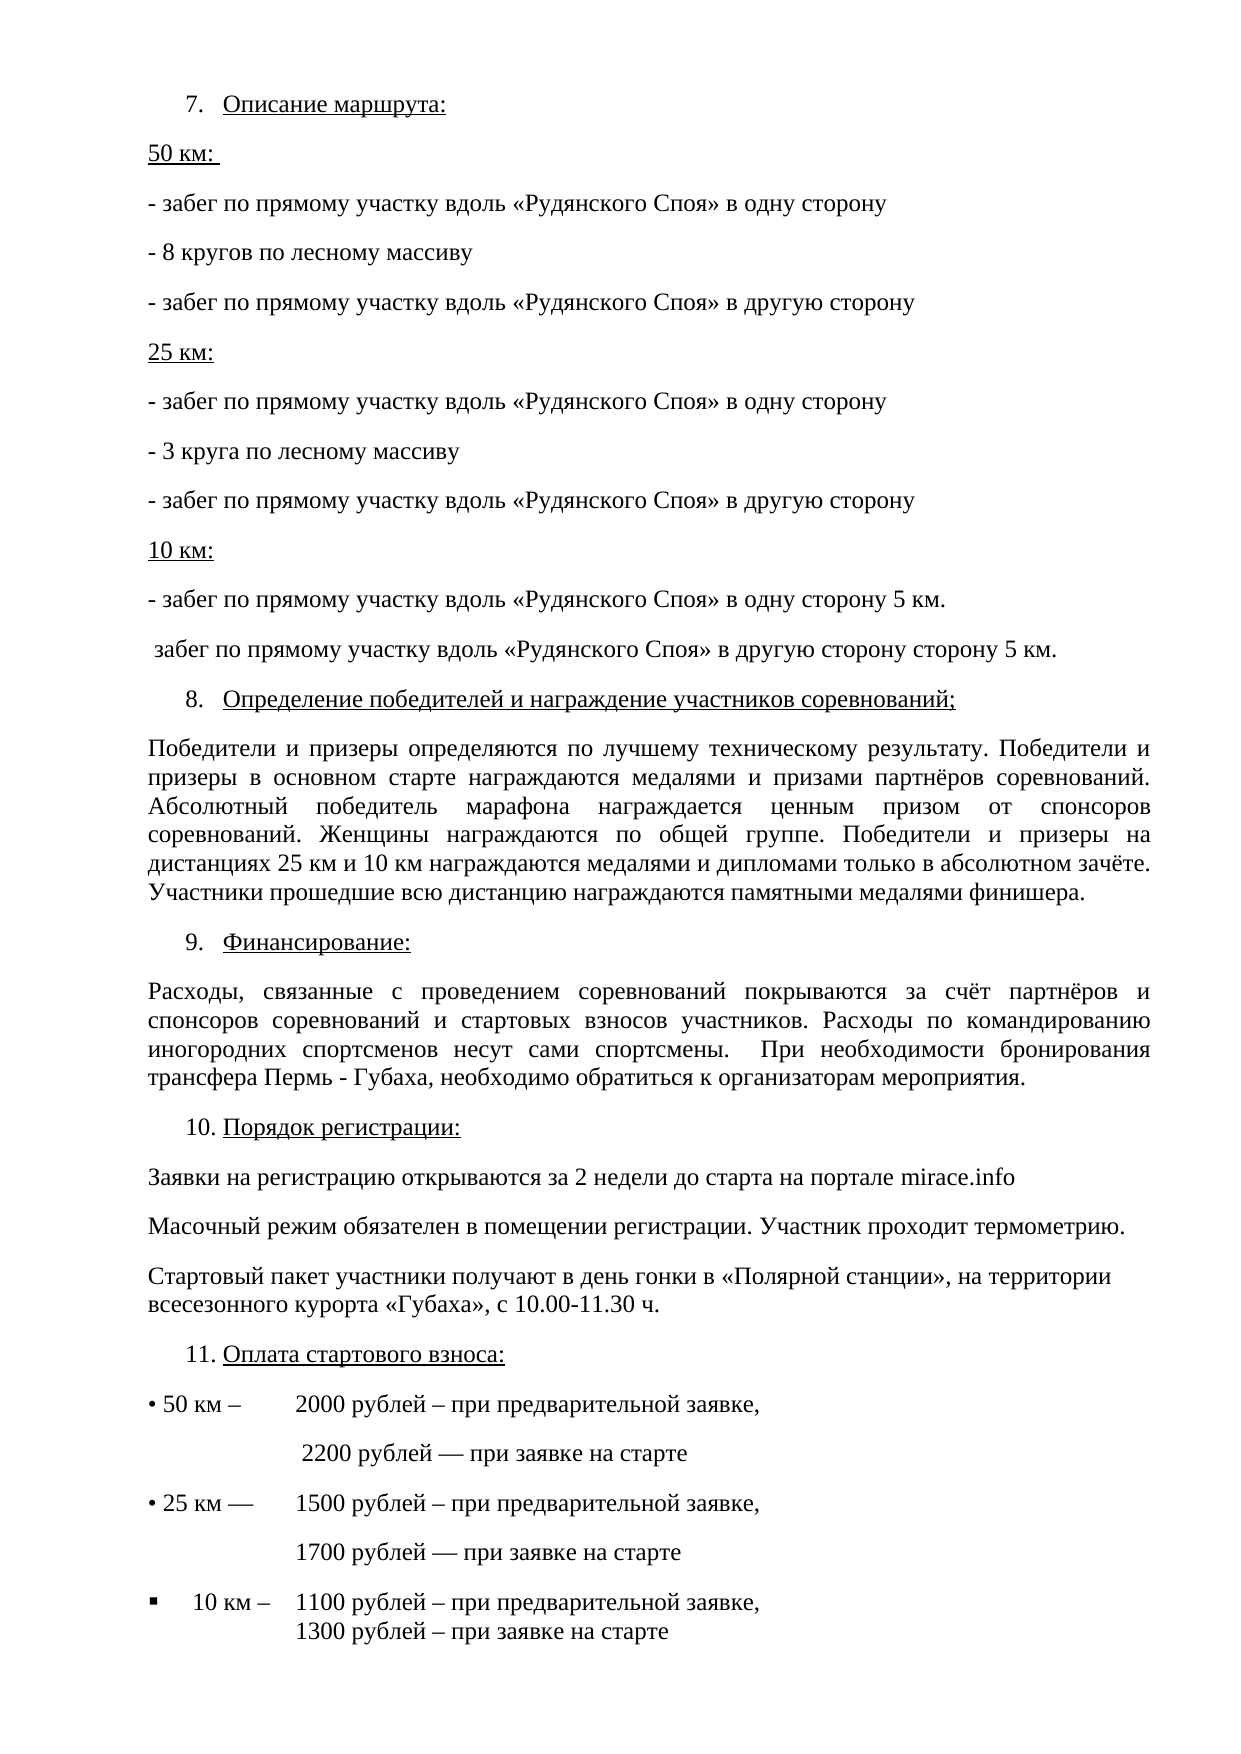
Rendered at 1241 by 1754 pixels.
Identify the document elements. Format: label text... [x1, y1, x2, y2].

text Масочный режим обязателен в помещении регистрации. Участник проходит термометрию. [148, 1211, 1152, 1240]
text - 8 кругов по лесному массиву [148, 237, 1152, 266]
text - забег по прямому участку вдоль «Рудянского Споя» в одну сторону [148, 386, 1152, 415]
text - 3 круга по лесному массиву [148, 436, 1152, 464]
text Расходы, связанные с проведением соревнований покрываются за счёт партнёров и спонсоров соревнований и стартовых взносов участников. Расходы по командированию иногородних спортсменов несут сами спортсмены. При необходимости бронирования трансфера Пермь - Губаха, необходимо обратиться к организаторам мероприятия. [148, 976, 1152, 1091]
text 10 км: [148, 535, 1152, 564]
list Описание маршрута: [185, 89, 1152, 117]
text - забег по прямому участку вдоль «Рудянского Споя» в одну сторону [148, 188, 1152, 217]
text забег по прямому участку вдоль «Рудянского Споя» в другую сторону сторону 5 км. [148, 634, 1152, 663]
text - забег по прямому участку вдоль «Рудянского Споя» в другую сторону [148, 287, 1152, 316]
text 25 км: [148, 337, 1152, 365]
list Оплата стартового взноса: [185, 1339, 1152, 1368]
text • 25 км — 1500 рублей – при предварительной заявке, [148, 1488, 1152, 1517]
list Определение победителей и награждение участников соревнований; [185, 684, 1152, 712]
list 10 км – 1100 рублей – при предварительной заявке, [148, 1587, 1152, 1616]
list 1300 рублей – при заявке на старте [207, 1616, 1152, 1644]
text Заявки на регистрацию открываются за 2 недели до старта на портале mirace.info [148, 1162, 1152, 1190]
text 50 км: [148, 138, 1152, 167]
text • 50 км – 2000 рублей – при предварительной заявке, [148, 1389, 1152, 1417]
list Финансирование: [185, 927, 1152, 955]
list Порядок регистрации: [185, 1112, 1152, 1141]
text 1700 рублей — при заявке на старте [148, 1537, 1152, 1566]
text 2200 рублей — при заявке на старте [221, 1438, 1152, 1467]
text Победители и призеры определяются по лучшему техническому результату. Победители и призеры в основном старте награждаются медалями и призами партнёров соревнований. Абсолютный победитель марафона награждается ценным призом от спонсоров соревнований. Женщины награждаются по общей группе. Победители и призеры на дистанциях 25 км и 10 км награждаются медалями и дипломами только в абсолютном зачёте. Участники прошедшие всю дистанцию награждаются памятными медалями финишера. [148, 733, 1152, 906]
text Стартовый пакет участники получают в день гонки в «Полярной станции», на территории всесезонного курорта «Губаха», с 10.00-11.30 ч. [148, 1261, 1152, 1318]
text - забег по прямому участку вдоль «Рудянского Споя» в одну сторону 5 км. [148, 584, 1152, 613]
text - забег по прямому участку вдоль «Рудянского Споя» в другую сторону [148, 485, 1152, 514]
